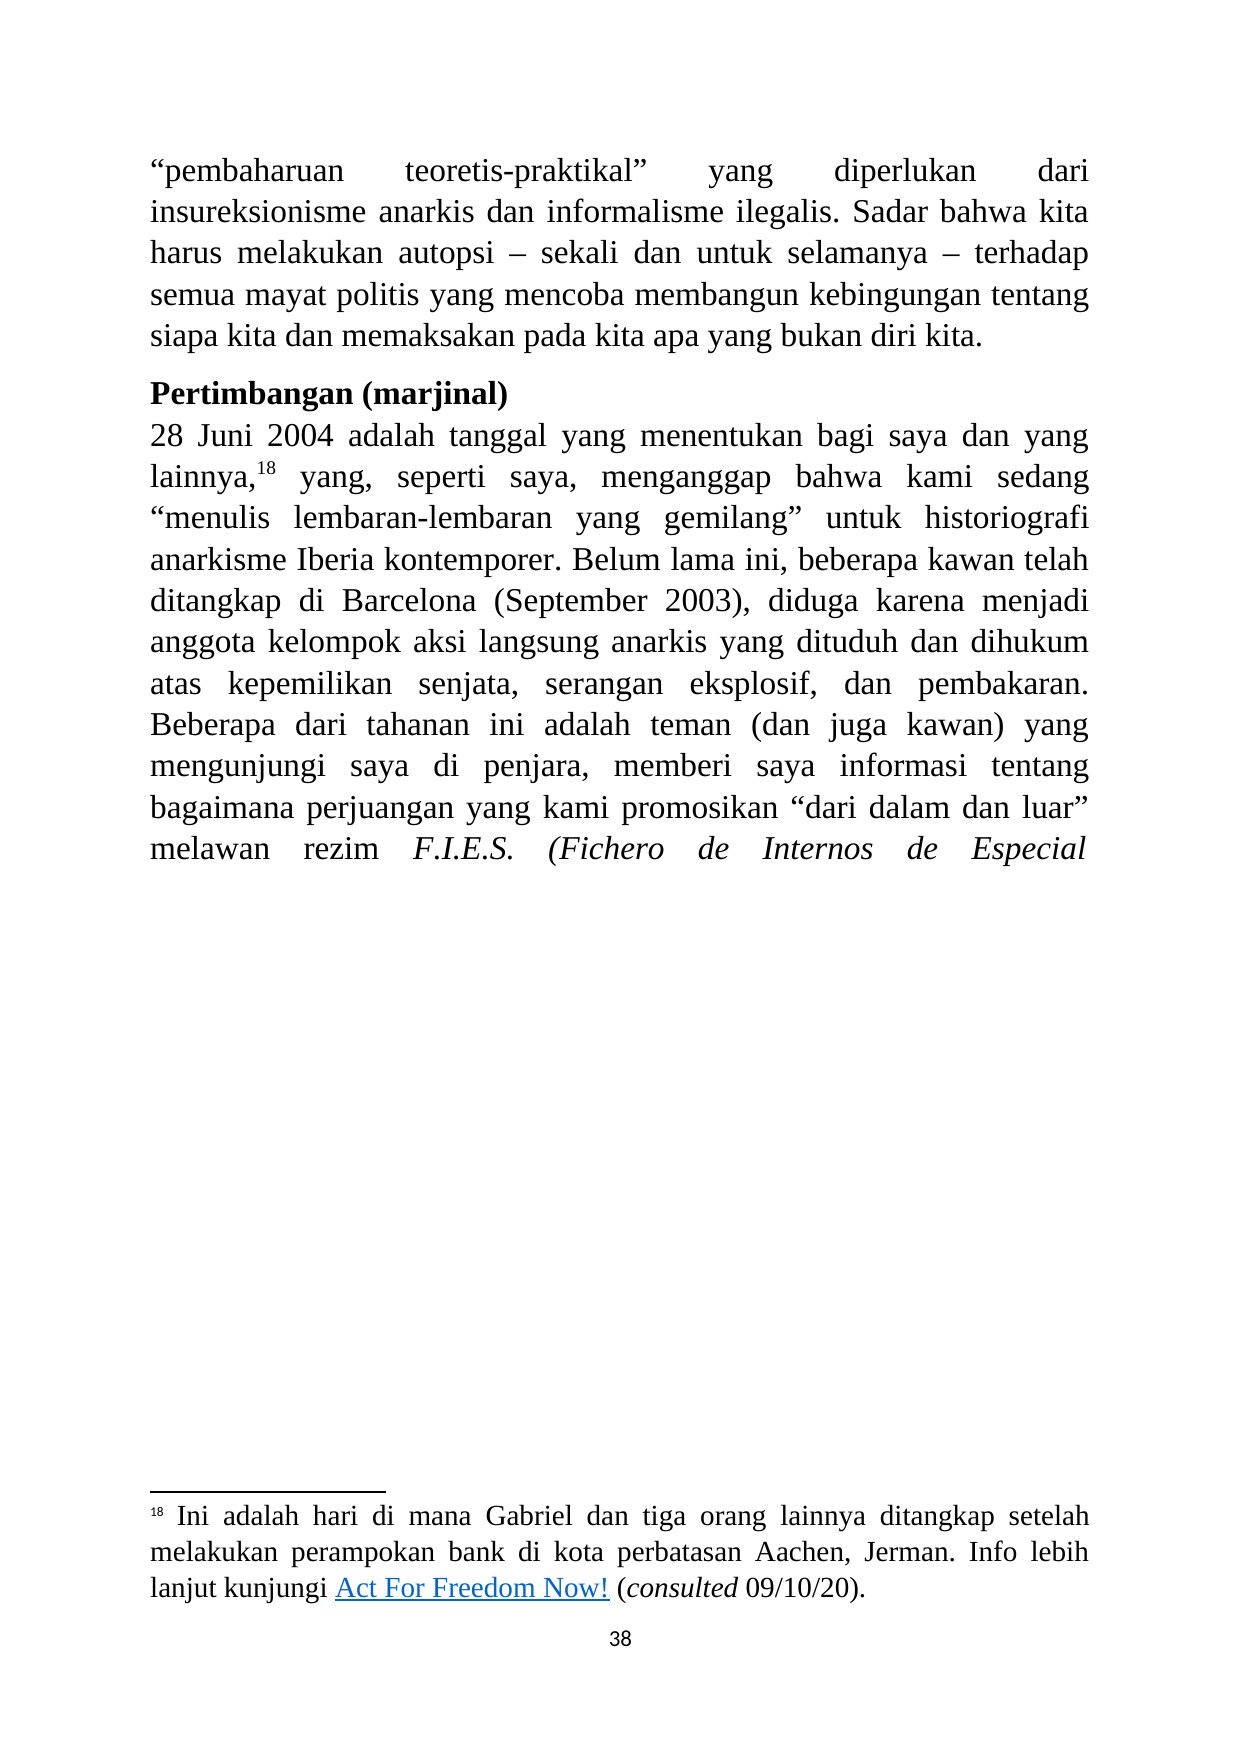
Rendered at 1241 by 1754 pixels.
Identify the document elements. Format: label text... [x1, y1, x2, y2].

subtitle Pertimbangan (marjinal) [150, 373, 1090, 412]
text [150, 150, 1090, 354]
text 28 Juni 2004 adalah tanggal yang menentukan bagi saya dan yang lainnya, yang, seperti saya, menganggap bahwa kami sedang “menulis lembaran-lembaran yang gemilang” untuk historiografi anarkisme Iberia kontemporer. Belum lama ini, beberapa kawan telah ditangkap di Barcelona (September 2003), diduga karena menjadi anggota kelompok aksi langsung anarkis yang dituduh dan dihukum atas kepemilikan senjata, serangan eksplosif, dan pembakaran. Beberapa dari tahanan ini adalah teman (dan juga kawan) yang mengunjungi saya di penjara, memberi saya informasi tentang bagaimana perjuangan yang kami promosikan “dari dalam dan luar” melawan rezim F.I.E.S. (Fichero de Internos de Especial Seguimieento) yang terkenal itu sedang berkembang, dan tentang masyarakat penjara secara umum yang memungkinkan hal itu terjadi. [150, 415, 1090, 908]
